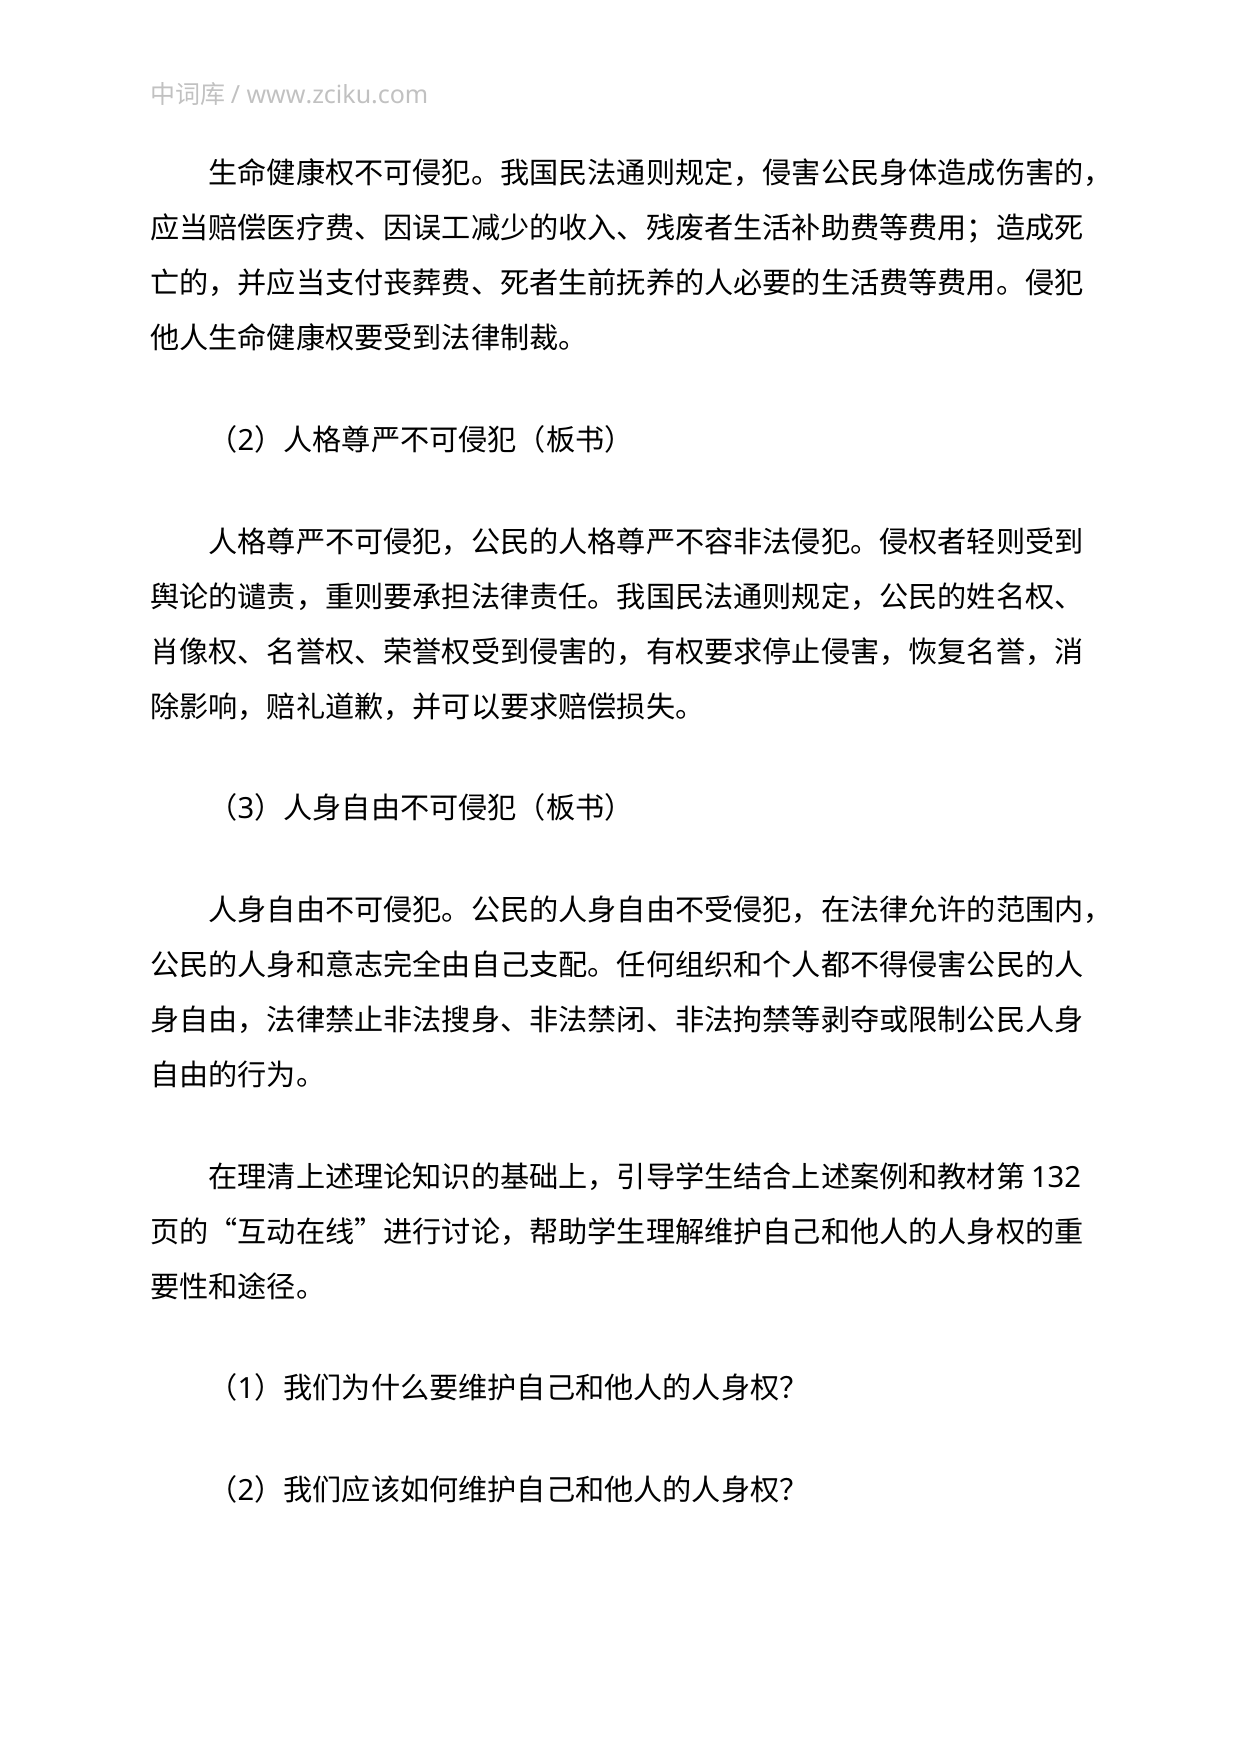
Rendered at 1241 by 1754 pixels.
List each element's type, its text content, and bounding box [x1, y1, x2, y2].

text 人身自由不可侵犯。公民的人身自由不受侵犯，在法律允许的范围内，公民的人身和意志完全由自己支配。任何组织和个人都不得侵害公民的人身自由，法律禁止非法搜身、非法禁闭、非法拘禁等剥夺或限制公民人身自由的行为。 [150, 887, 1090, 1094]
text 人格尊严不可侵犯，公民的人格尊严不容非法侵犯。侵权者轻则受到舆论的谴责，重则要承担法律责任。我国民法通则规定，公民的姓名权、肖像权、名誉权、荣誉权受到侵害的，有权要求停止侵害，恢复名誉，消除影响，赔礼道歉，并可以要求赔偿损失。 [150, 518, 1090, 725]
text （3）人身自由不可侵犯（板书） [150, 785, 1090, 827]
text 在理清上述理论知识的基础上，引导学生结合上述案例和教材第132页的“互动在线”进行讨论，帮助学生理解维护自己和他人的人身权的重要性和途径。 [150, 1153, 1090, 1306]
text （2）我们应该如何维护自己和他人的人身权？ [150, 1467, 1090, 1509]
text （2）人格尊严不可侵犯（板书） [150, 416, 1090, 459]
text （1）我们为什么要维护自己和他人的人身权？ [150, 1365, 1090, 1407]
text 生命健康权不可侵犯。我国民法通则规定，侵害公民身体造成伤害的，应当赔偿医疗费、因误工减少的收入、残废者生活补助费等费用；造成死亡的，并应当支付丧葬费、死者生前抚养的人必要的生活费等费用。侵犯他人生命健康权要受到法律制裁。 [150, 150, 1090, 357]
